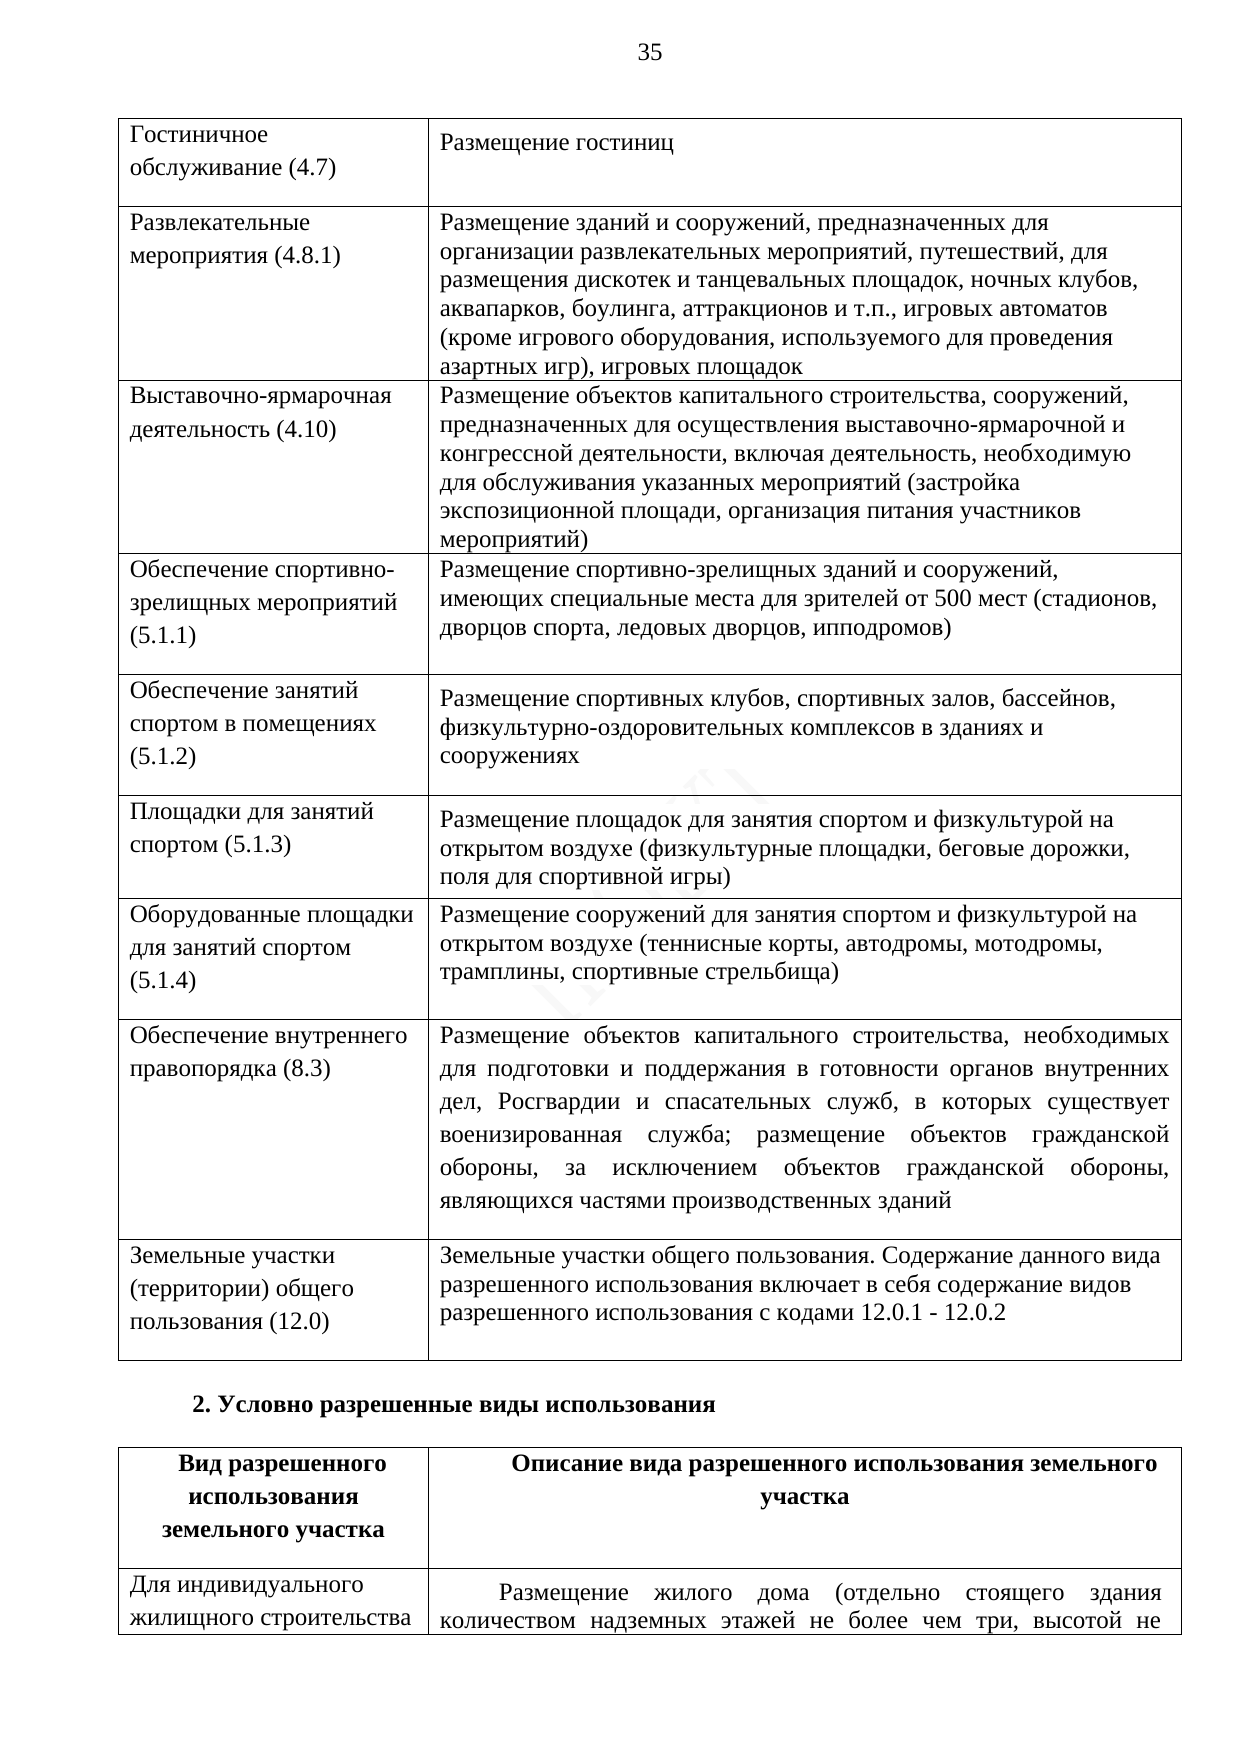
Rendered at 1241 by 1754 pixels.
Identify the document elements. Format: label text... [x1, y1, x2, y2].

table_header Вид разрешенного использования земельного участка [119, 1448, 428, 1568]
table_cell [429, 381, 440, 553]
table_cell Размещение зданий и сооружений, предназначенных для организации развлекательных мероприятий, путешествий, для размещения дискотек и танцевальных площадок, ночных клубов, аквапарков, боулинга, аттракционов и т.п., игровых автоматов (кроме игрового оборудования, используемого для проведения азартных игр), игровых площадок [429, 207, 1181, 379]
table_cell Размещение сооружений для занятия спортом и физкультурой на открытом воздухе (теннисные корты, автодромы, мотодромы, трамплины, спортивные стрельбища) [429, 899, 1181, 1019]
table_cell Обеспечение спортивно-зрелищных мероприятий (5.1.1) [119, 554, 428, 674]
table_cell Гостиничное обслуживание (4.7) [119, 119, 428, 206]
table_cell Размещение гостиниц [429, 119, 1181, 206]
table_cell Размещение площадок для занятия спортом и физкультурой на открытом воздухе (физкультурные площадки, беговые дорожки, поля для спортивной игры) [429, 796, 1181, 898]
table_header Описание вида разрешенного использования земельного участка [429, 1448, 1181, 1568]
table_cell Оборудованные площадки для занятий спортом (5.1.4) [119, 899, 428, 1019]
table_cell Развлекательные мероприятия (4.8.1) [119, 207, 428, 379]
table_cell Обеспечение занятий спортом в помещениях (5.1.2) [119, 675, 428, 795]
table_cell Обеспечение внутреннего правопорядка (8.3) [119, 1020, 428, 1239]
table_cell Земельные участки (территории) общего пользования (12.0) [119, 1240, 428, 1360]
table_cell Размещение спортивных клубов, спортивных залов, бассейнов, физкультурно-оздоровительных комплексов в зданиях и сооружениях [429, 675, 1181, 795]
table_cell Размещение спортивно-зрелищных зданий и сооружений, имеющих специальные места для зрителей от 500 мест (стадионов, дворцов спорта, ледовых дворцов, ипподромов) [429, 554, 1181, 674]
table_cell Площадки для занятий спортом (5.1.3) [119, 796, 428, 898]
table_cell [429, 1569, 1181, 1634]
text 2. Условно разрешенные виды использования [118, 1389, 1181, 1418]
table_cell Размещение объектов капитального строительства, необходимых для подготовки и поддержания в готовности органов внутренних дел, Росгвардии и спасательных служб, в которых существует военизированная служба; размещение объектов гражданской обороны, за исключением объектов гражданской обороны, являющихся частями производственных зданий [429, 1020, 1181, 1239]
table_cell Выставочно-ярмарочная деятельность (4.10) [119, 381, 428, 553]
table_cell Размещение объектов капитального строительства, сооружений, предназначенных для осуществления выставочно-ярмарочной и конгрессной деятельности, включая деятельность, необходимую для обслуживания указанных мероприятий (застройка экспозиционной площади, организация питания участников мероприятий) [588, 381, 1181, 553]
table_cell Земельные участки общего пользования. Содержание данного вида разрешенного использования включает в себя содержание видов разрешенного использования с кодами 12.0.1 - 12.0.2 [429, 1240, 1181, 1360]
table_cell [119, 1569, 428, 1634]
